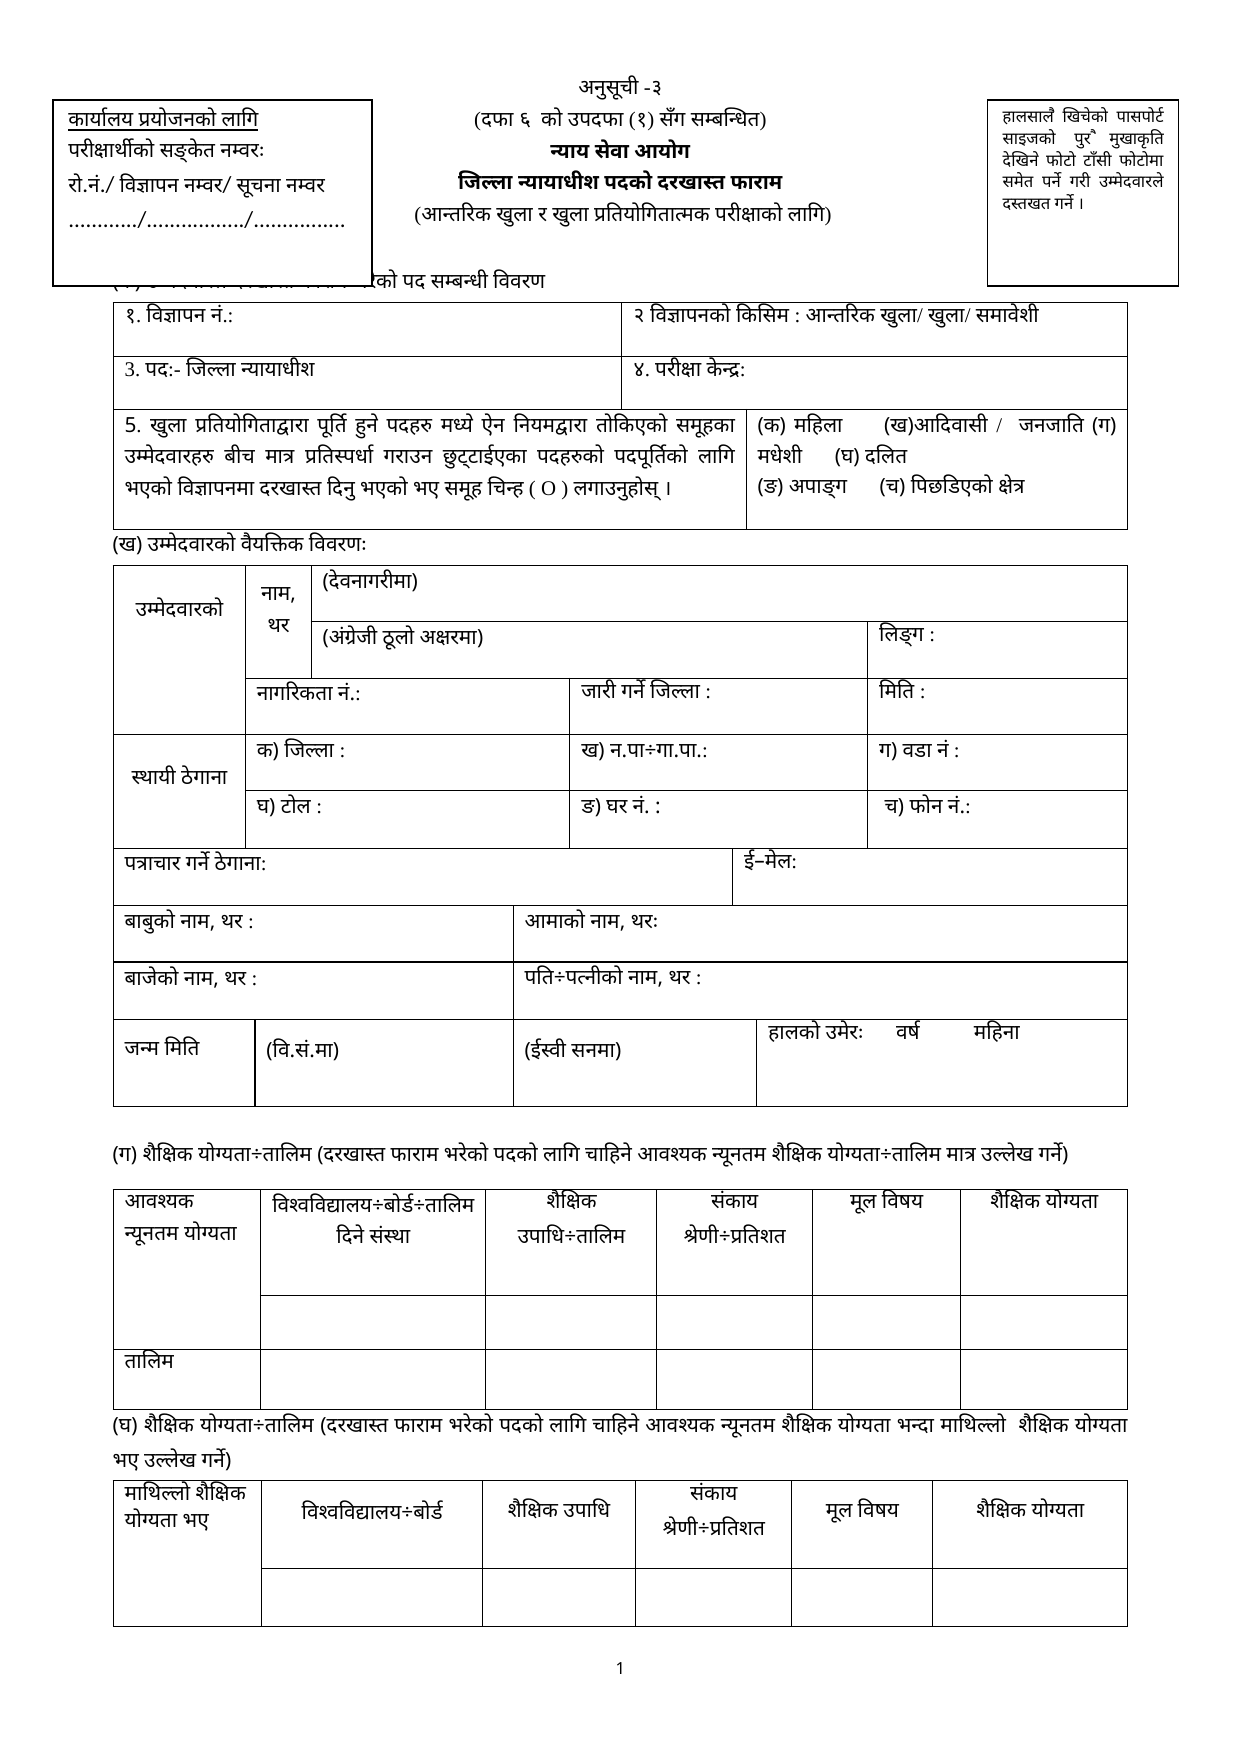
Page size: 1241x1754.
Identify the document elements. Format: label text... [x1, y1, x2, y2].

table_header आवश्यक न्यूनतम योग्यता [114, 1190, 260, 1349]
table_cell बाबुको नाम, थर : [114, 906, 513, 961]
text (ख) उम्मेदवारको वैयक्तिक विवरणः [112, 530, 1128, 560]
table_header मूल विषय [813, 1190, 960, 1295]
table_cell [636, 1569, 791, 1626]
table_header शैक्षिक योग्यता [961, 1190, 1127, 1295]
table_cell ई–मेल: [733, 849, 1127, 905]
table_header मूल विषय [792, 1481, 932, 1568]
table_cell घ) टोल : [246, 791, 569, 848]
text न्याय सेवा आयोग [373, 139, 987, 167]
table_header १. विज्ञापन नं.: [114, 303, 621, 356]
table_cell ४. परीक्षा केन्द्र: [622, 357, 1127, 409]
table_cell क) जिल्ला : [246, 735, 569, 790]
table_cell [961, 1350, 1127, 1409]
table_cell [486, 1350, 656, 1409]
table_cell पत्राचार गर्ने ठेगाना: [114, 849, 732, 905]
table_header शैक्षिक उपाधि÷तालिम [486, 1190, 656, 1295]
table_cell 5. खुला प्रतियोगिताद्वारा पूर्ति हुने पदहरु मध्ये ऐन नियमद्वारा तोकिएको समूहका उम्मेदवारहरु बीच मात्र प्रतिस्पर्धा गराउन छुट्टाईएका पदहरुको पदपूर्तिको लागि भएको विज्ञापनमा दरखास्त दिनु भएको भए समूह चिन्ह ( O ) लगाउनुहोस् । [114, 410, 746, 528]
table_cell हालको उमेरः वर्ष महिना [757, 1020, 1127, 1106]
table_cell (अंग्रेजी ठूलो अक्षरमा) [312, 622, 867, 677]
table_cell (ईस्वी सनमा) [514, 1020, 756, 1106]
text अनुसूची -३ [112, 75, 1128, 103]
table_cell (क) महिला (ख)आदिवासी / जनजाति (ग) मधेशी (घ) दलित (ङ) अपाङ्ग (च) पिछडिएको क्षेत्र [747, 410, 1127, 528]
table_cell ख) न.पा÷गा.पा.: [570, 735, 867, 790]
table_cell जन्म मिति [114, 1020, 254, 1106]
table_cell [657, 1350, 812, 1409]
text (क) उम्मेदवारले दरखास्त फाराम भरेको पद सम्बन्धी विवरण [112, 267, 1128, 297]
table_cell नागरिकता नं.: [246, 679, 569, 734]
table_header नाम, थर [246, 566, 311, 677]
table_cell [961, 1296, 1127, 1349]
table_cell तालिम [114, 1350, 260, 1409]
table_cell [792, 1569, 932, 1626]
table_header माथिल्लो शैक्षिक योग्यता भए [114, 1481, 261, 1626]
table_header २ विज्ञापनको किसिम : आन्तरिक खुला/ खुला/ समावेशी [622, 303, 1127, 356]
table_header शैक्षिक उपाधि [483, 1481, 635, 1568]
table_cell (वि.सं.मा) [256, 1020, 513, 1106]
table_cell [657, 1296, 812, 1349]
table_cell ङ) घर नं. : [570, 791, 867, 848]
table_cell 3. पद:- जिल्ला न्यायाधीश [114, 357, 621, 409]
table_cell जारी गर्ने जिल्ला : [570, 679, 867, 734]
table_cell मिति : [868, 679, 1127, 734]
table_cell [262, 1569, 482, 1626]
text (घ) शैक्षिक योग्यता÷तालिम (दरखास्त फाराम भरेको पदको लागि चाहिने आवश्यक न्यूनतम शैक्षिक योग्यता भन्दा माथिल्लो शैक्षिक योग्यता भए उल्लेख गर्ने) [112, 1410, 1128, 1476]
table_header उम्मेदवारको [114, 566, 245, 734]
table_header विश्वविद्यालय÷बोर्ड÷तालिम दिने संस्था [261, 1190, 485, 1295]
table_cell पति÷पत्नीको नाम, थर : [514, 963, 1127, 1019]
table_cell स्थायी ठेगाना [114, 735, 245, 848]
text (आन्तरिक खुला र खुला प्रतियोगितात्मक परीक्षाको लागि) [373, 202, 987, 230]
table_cell लिङ्ग : [868, 622, 1127, 677]
table_cell [261, 1296, 485, 1349]
table_cell [483, 1569, 635, 1626]
table_cell [813, 1296, 960, 1349]
table_cell [933, 1569, 1127, 1626]
table_header संकाय श्रेणी÷प्रतिशत [657, 1190, 812, 1295]
table_cell बाजेको नाम, थर : [114, 963, 513, 1019]
table_cell च) फोन नं.: [868, 791, 1127, 848]
table_cell [813, 1350, 960, 1409]
table_cell [261, 1350, 485, 1409]
table_header शैक्षिक योग्यता [933, 1481, 1127, 1568]
text (ग) शैक्षिक योग्यता÷तालिम (दरखास्त फाराम भरेको पदको लागि चाहिने आवश्यक न्यूनतम शैक्षिक योग्यता÷तालिम मात्र उल्लेख गर्ने) [112, 1139, 1128, 1170]
text जिल्ला न्यायाधीश पदको दरखास्त फाराम [373, 171, 987, 198]
table_header विश्वविद्यालय÷बोर्ड [262, 1481, 482, 1568]
table_header (देवनागरीमा) [312, 566, 1127, 621]
table_cell ग) वडा नं : [868, 735, 1127, 790]
text (दफा ६ को उपदफा (१) सँग सम्बन्धित) [373, 107, 987, 135]
table_cell [486, 1296, 656, 1349]
table_header संकाय श्रेणी÷प्रतिशत [636, 1481, 791, 1568]
table_cell आमाको नाम, थरः [514, 906, 1127, 961]
